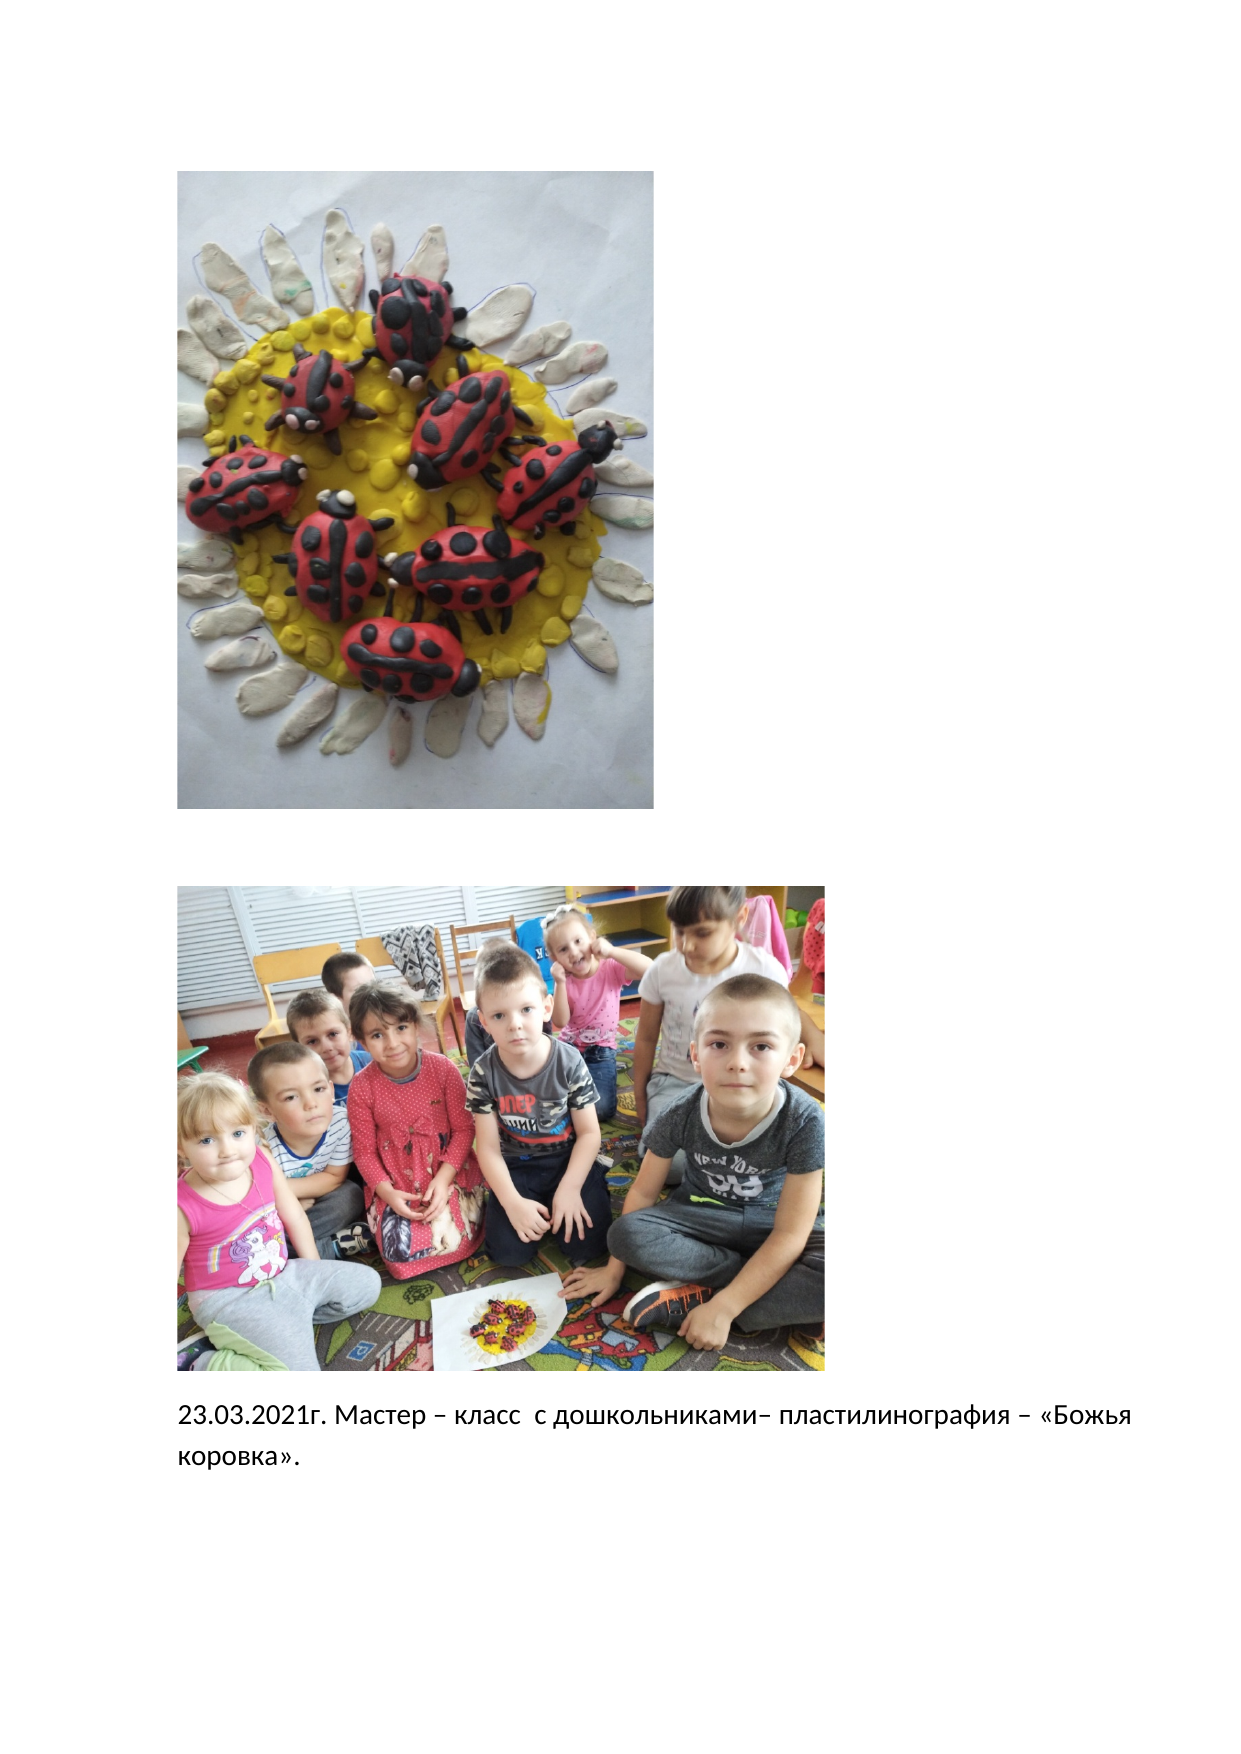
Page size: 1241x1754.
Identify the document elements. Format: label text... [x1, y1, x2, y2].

picture [177, 886, 825, 1371]
text 23.03.2021г. Мастер – класс с дошкольниками– пластилинография – «Божья коровка». [177, 1396, 1152, 1473]
picture [177, 171, 654, 809]
